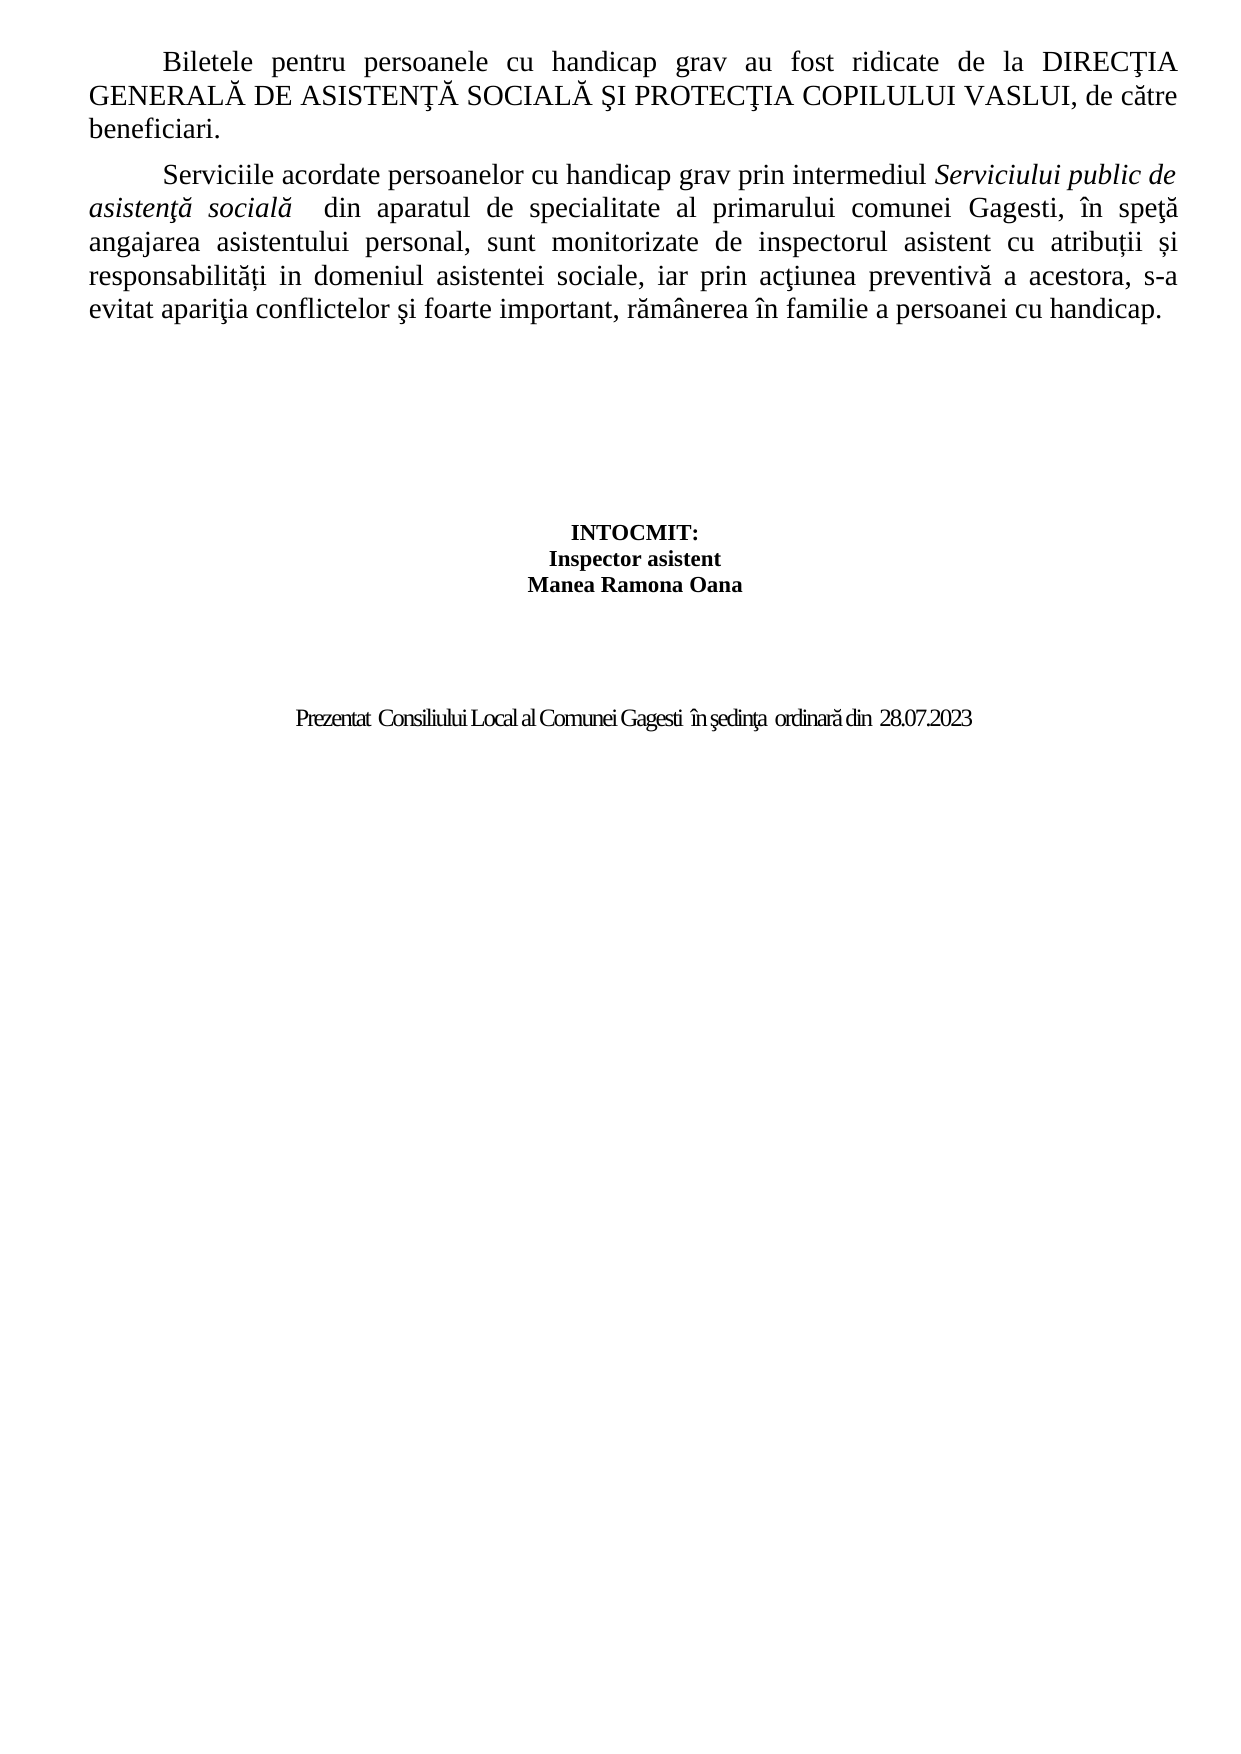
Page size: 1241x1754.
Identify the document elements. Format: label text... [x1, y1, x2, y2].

text Serviciile acordate persoanelor cu handicap grav prin intermediul Serviciului public de asistenţă socială din aparatul de specialitate al primarului comunei Gagesti, în speţă angajarea asistentului personal, sunt monitorizate de inspectorul asistent cu atribuții și responsabilități in domeniul asistentei sociale, iar prin acţiunea preventivă a acestora, s-a evitat apariţia conflictelor şi foarte important, rămânerea în familie a persoanei cu handicap. [89, 157, 1179, 325]
text Manea Ramona Oana [89, 571, 1181, 598]
text Inspector asistent [89, 545, 1181, 571]
text Biletele pentru persoanele cu handicap grav au fost ridicate de la DIRECŢIA GENERALĂ DE ASISTENŢĂ SOCIALĂ ŞI PROTECŢIA COPILULUI VASLUI, de către beneficiari. [89, 44, 1179, 145]
text INTOCMIT: [89, 519, 1181, 545]
text Prezentat Consiliului Local al Comunei Gagesti în şedinţa ordinară din 28.07.2023 [89, 703, 1181, 732]
